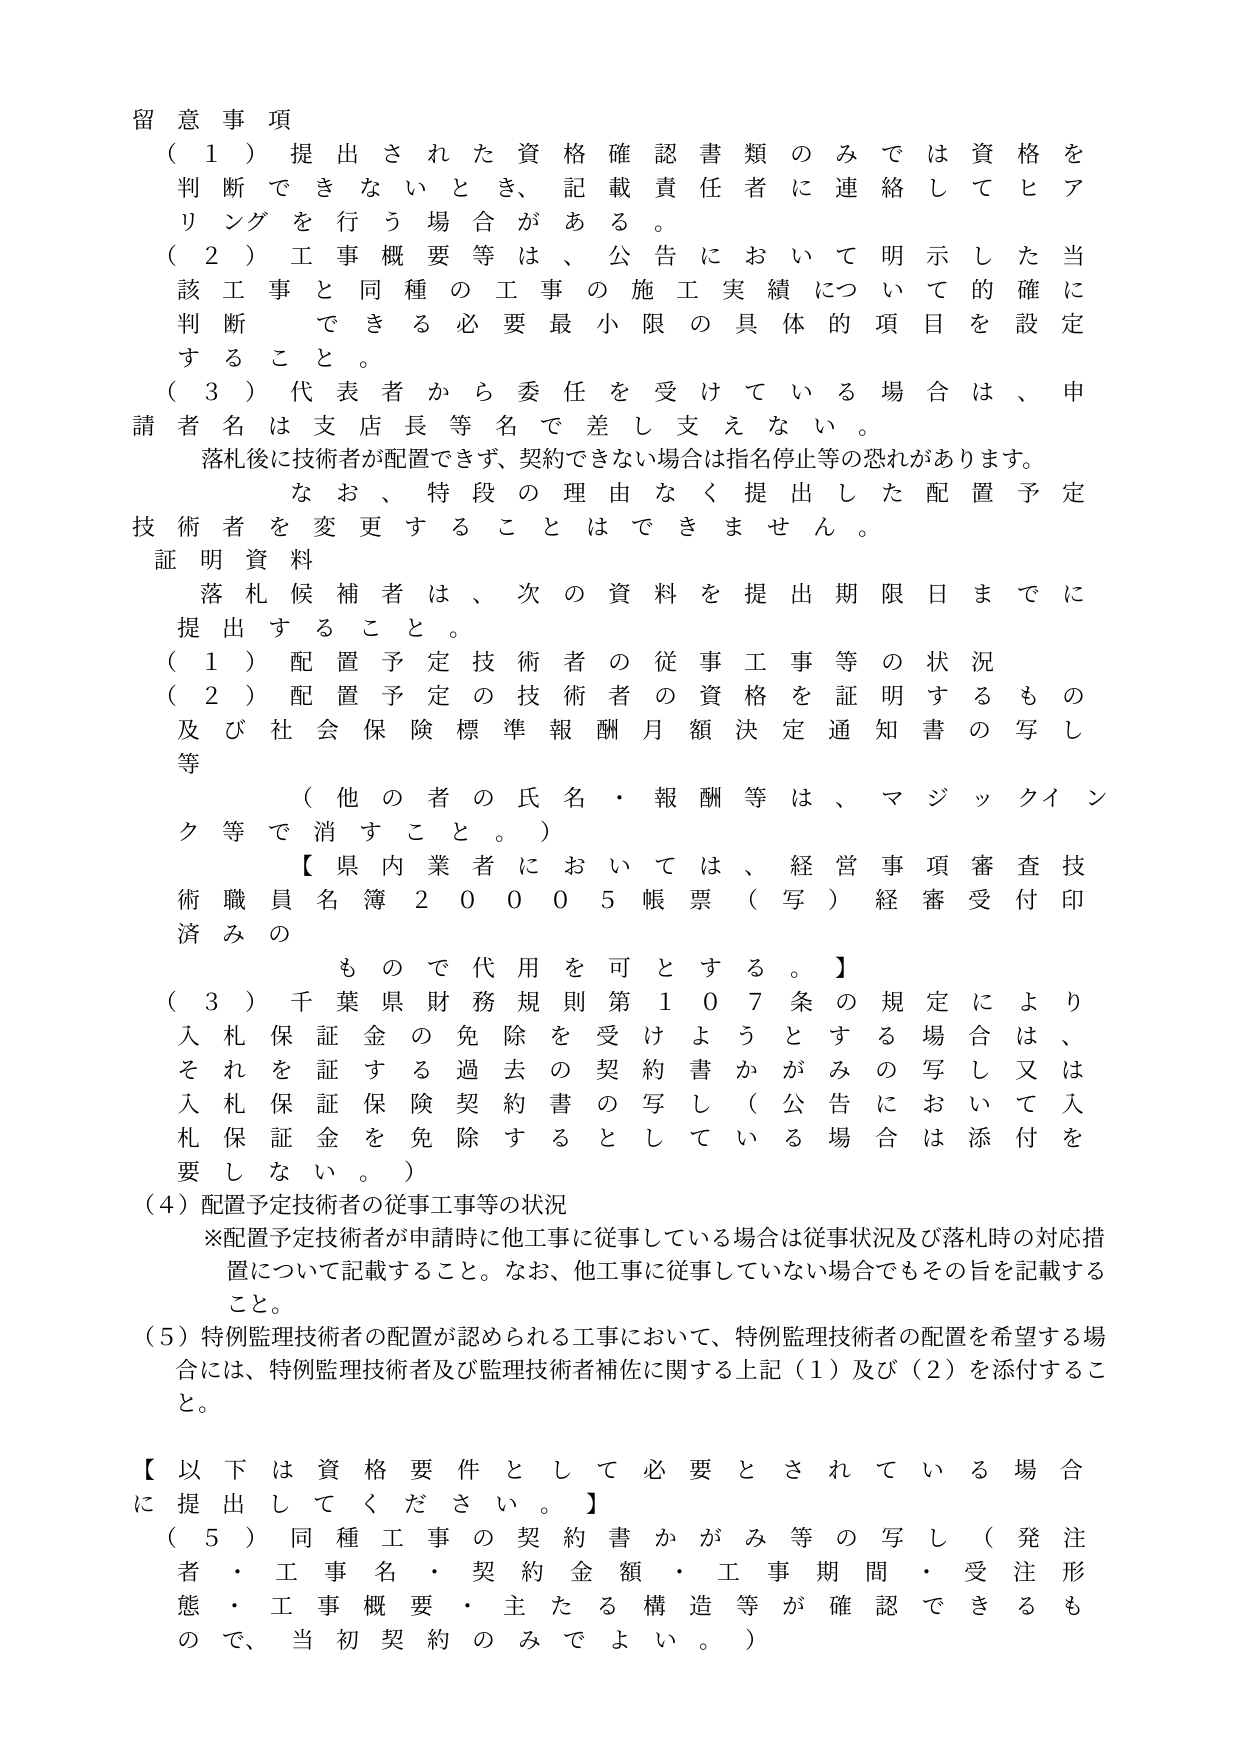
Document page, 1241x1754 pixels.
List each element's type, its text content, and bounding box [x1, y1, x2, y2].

text （２）工事概要等は、公告において明示した当該工事と同種の工事の施工実績について的確に判断 できる必要最小限の具体的項目を設定すること。 [132, 237, 1108, 373]
text （３）千葉県財務規則第１０７条の規定により入札保証金の免除を受けようとする場合は、それを証する過去の契約書かがみの写し又は入札保証保険契約書の写し（公告において入札保証金を免除するとしている場合は添付を要しない。） [132, 983, 1108, 1187]
text （２）配置予定の技術者の資格を証明するもの及び社会保険標準報酬月額決定通知書の写し等 [132, 678, 1108, 780]
text もので代用を可とする。】 [132, 949, 1108, 983]
text （１）提出された資格確認書類のみでは資格を判断できないとき、記載責任者に連絡してヒアリングを行う場合がある。 [132, 136, 1108, 237]
text （１）配置予定技術者の従事工事等の状況 [132, 644, 1108, 678]
text （他の者の氏名・報酬等は、マジックインク等で消すこと。） [132, 780, 1108, 848]
text （５）特例監理技術者の配置が認められる工事において、特例監理技術者の配置を希望する場合には、特例監理技術者及び監理技術者補佐に関する上記（１）及び（２）を添付すること。 [132, 1319, 1108, 1418]
text 【県内業者においては、経営事項審査技術職員名簿２０００５帳票（写）経審受付印済みの [132, 848, 1108, 949]
text ※配置予定技術者が申請時に他工事に従事している場合は従事状況及び落札時の対応措置について記載すること。なお、他工事に従事していない場合でもその旨を記載すること。 [204, 1220, 1108, 1319]
text 落札候補者は、次の資料を提出期限日までに提出すること。 [132, 576, 1108, 644]
text （５）同種工事の契約書かがみ等の写し（発注者・工事名・契約金額・工事期間・受注形態・工事概要・主たる構造等が確認できるもので、当初契約のみでよい。） [132, 1520, 1108, 1656]
text 【以下は資格要件として必要とされている場合に提出してください。】 [132, 1452, 1108, 1520]
text 落札後に技術者が配置できず、契約できない場合は指名停止等の恐れがあります。 [132, 441, 1108, 474]
text 証明資料 [132, 542, 1108, 576]
text （３）代表者から委任を受けている場合は、申請者名は支店長等名で差し支えない。 [132, 373, 1108, 441]
text 留意事項 [132, 102, 1108, 136]
text （４）配置予定技術者の従事工事等の状況 [132, 1187, 1108, 1220]
text なお、特段の理由なく提出した配置予定技術者を変更することはできません。 [132, 474, 1108, 542]
